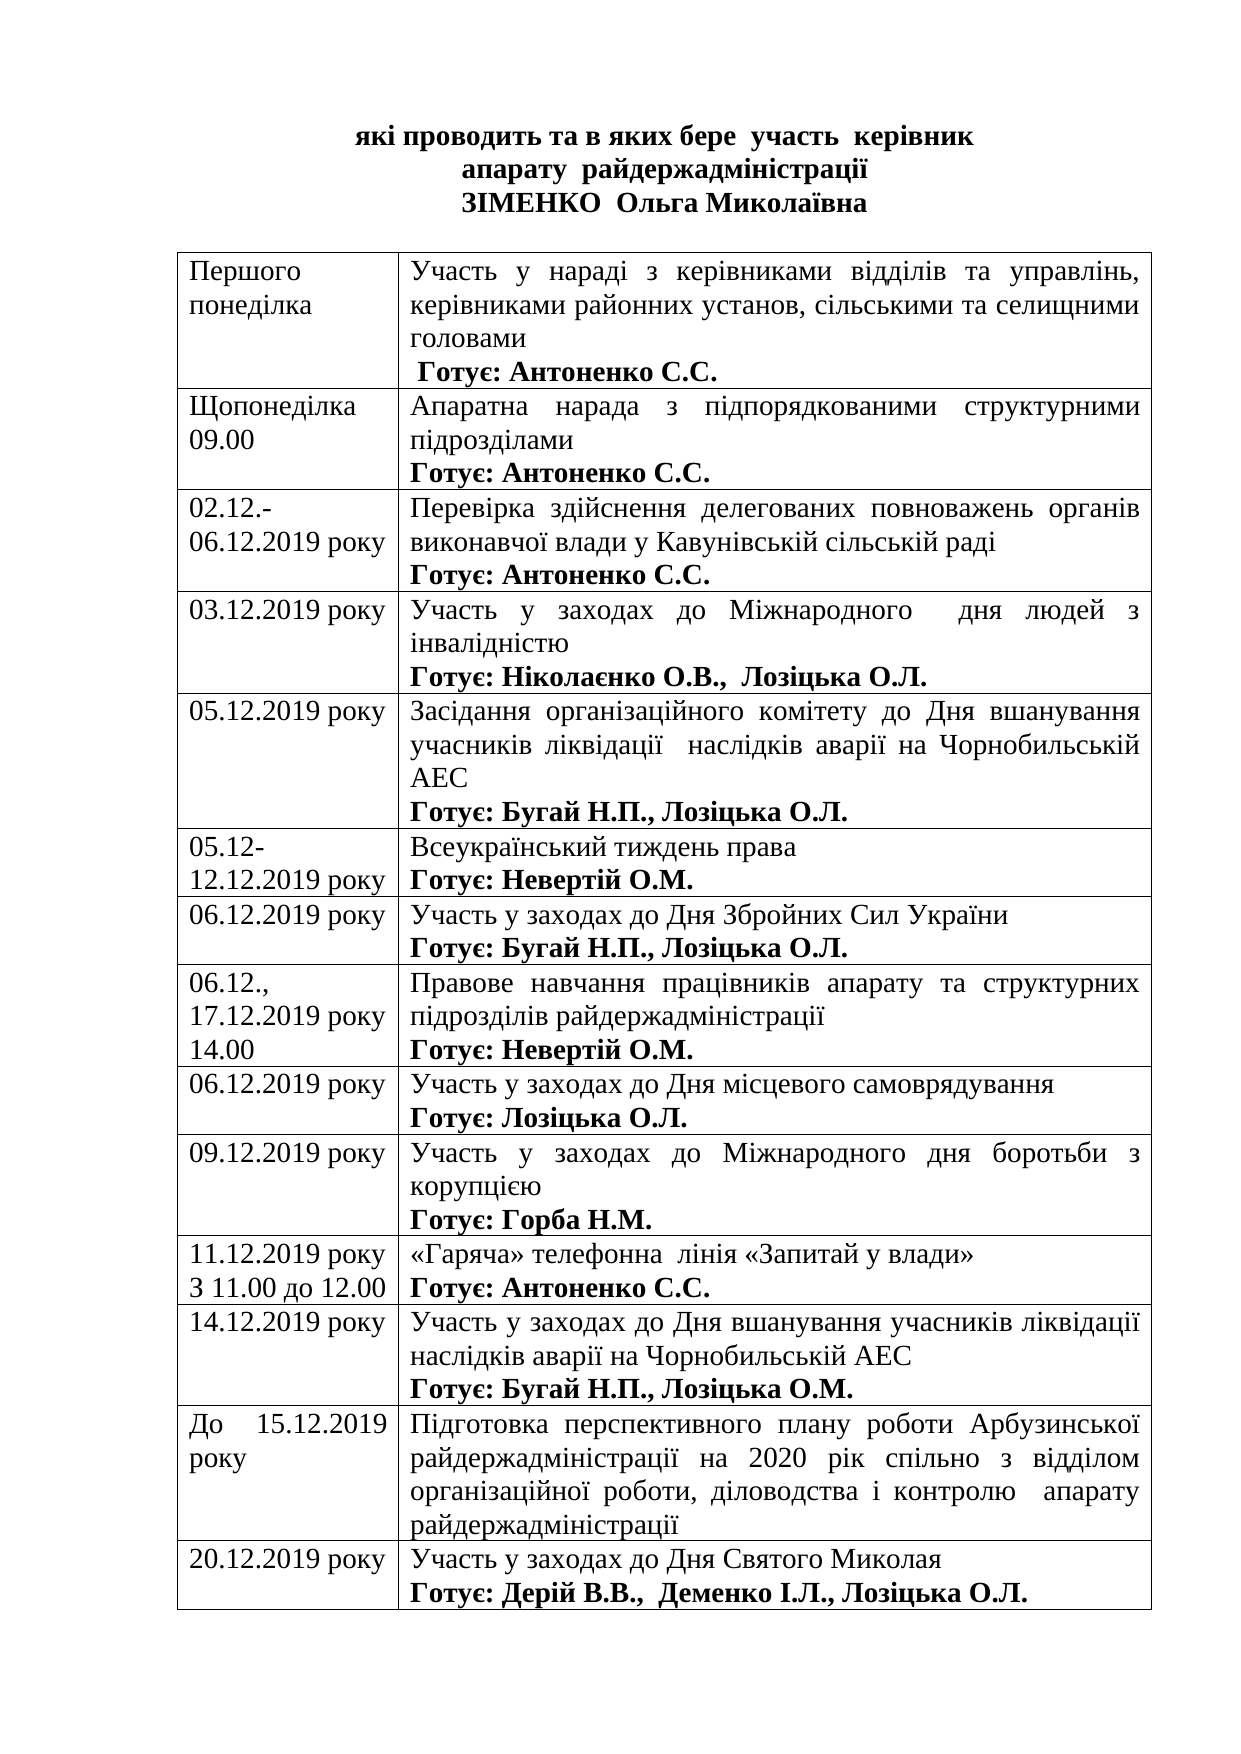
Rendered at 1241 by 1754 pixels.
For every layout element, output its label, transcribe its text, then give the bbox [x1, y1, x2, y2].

table_cell 09.12.2019 року [178, 1135, 398, 1235]
table_cell 14.12.2019 року [178, 1305, 398, 1405]
table_cell Апаратна нарада з підпорядкованими структурними підрозділами Готує: Антоненко С.С. [399, 389, 1151, 489]
table_cell 02.12.-06.12.2019 року [178, 490, 398, 591]
table_cell Засідання організаційного комітету до Дня вшанування учасників ліквідації наслідків аварії на Чорнобильській АЕС Готує: Бугай Н.П., Лозіцька О.Л. [399, 694, 1151, 828]
table_cell «Гаряча» телефонна лінія «Запитай у влади» Готує: Антоненко С.С. [399, 1236, 1151, 1303]
table_cell 05.12-12.12.2019 року [178, 829, 398, 896]
table_cell 20.12.2019 року [178, 1541, 398, 1608]
table_cell Підготовка перспективного плану роботи Арбузинської райдержадміністрації на 2020 рік спільно з відділом організаційної роботи, діловодства і контролю апарату райдержадміністрації [399, 1406, 1151, 1540]
table_cell Участь у заходах до Дня Святого Миколая Готує: Дерій В.В., Деменко І.Л., Лозіцька О.Л. [399, 1541, 1151, 1608]
table_cell Перевірка здійснення делегованих повноважень органів виконавчої влади у Кавунівській сільській раді Готує: Антоненко С.С. [399, 490, 1151, 591]
text апарату райдержадміністрації [177, 152, 1152, 185]
table_header Першого понеділка [178, 253, 398, 387]
table_cell Участь у заходах до Міжнародного дня людей з інвалідністю Готує: Ніколаєнко О.В., Лозіцька О.Л. [399, 592, 1151, 692]
text ЗІМЕНКО Ольга Миколаївна [177, 185, 1152, 219]
table_cell Всеукраїнський тиждень права Готує: Невертій О.М. [399, 829, 1151, 896]
text які проводить та в яких бере участь керівник [177, 118, 1152, 152]
table_cell 06.12.2019 року [178, 1067, 398, 1134]
table_header Участь у нараді з керівниками відділів та управлінь, керівниками районних установ, сільськими та селищними головами Готує: Антоненко С.С. [399, 253, 1151, 387]
table_cell До 15.12.2019 року [178, 1406, 398, 1540]
table_cell Щопонеділка 09.00 [178, 389, 398, 489]
table_cell Участь у заходах до Дня вшанування учасників ліквідації наслідків аварії на Чорнобильській АЕС Готує: Бугай Н.П., Лозіцька О.М. [399, 1305, 1151, 1405]
table_cell Участь у заходах до Дня Збройних Сил України Готує: Бугай Н.П., Лозіцька О.Л. [399, 897, 1151, 964]
table_cell Участь у заходах до Міжнародного дня боротьби з корупцією Готує: Горба Н.М. [399, 1135, 1151, 1235]
table_cell 05.12.2019 року [178, 694, 398, 828]
table_cell 06.12.2019 року [178, 897, 398, 964]
table_cell 11.12.2019 року З 11.00 до 12.00 [178, 1236, 398, 1303]
table_cell Правове навчання працівників апарату та структурних підрозділів райдержадміністрації Готує: Невертій О.М. [399, 965, 1151, 1066]
table_cell Участь у заходах до Дня місцевого самоврядування Готує: Лозіцька О.Л. [399, 1067, 1151, 1134]
table_cell 06.12., 17.12.2019 року 14.00 [178, 965, 398, 1066]
table_cell 03.12.2019 року [178, 592, 398, 692]
